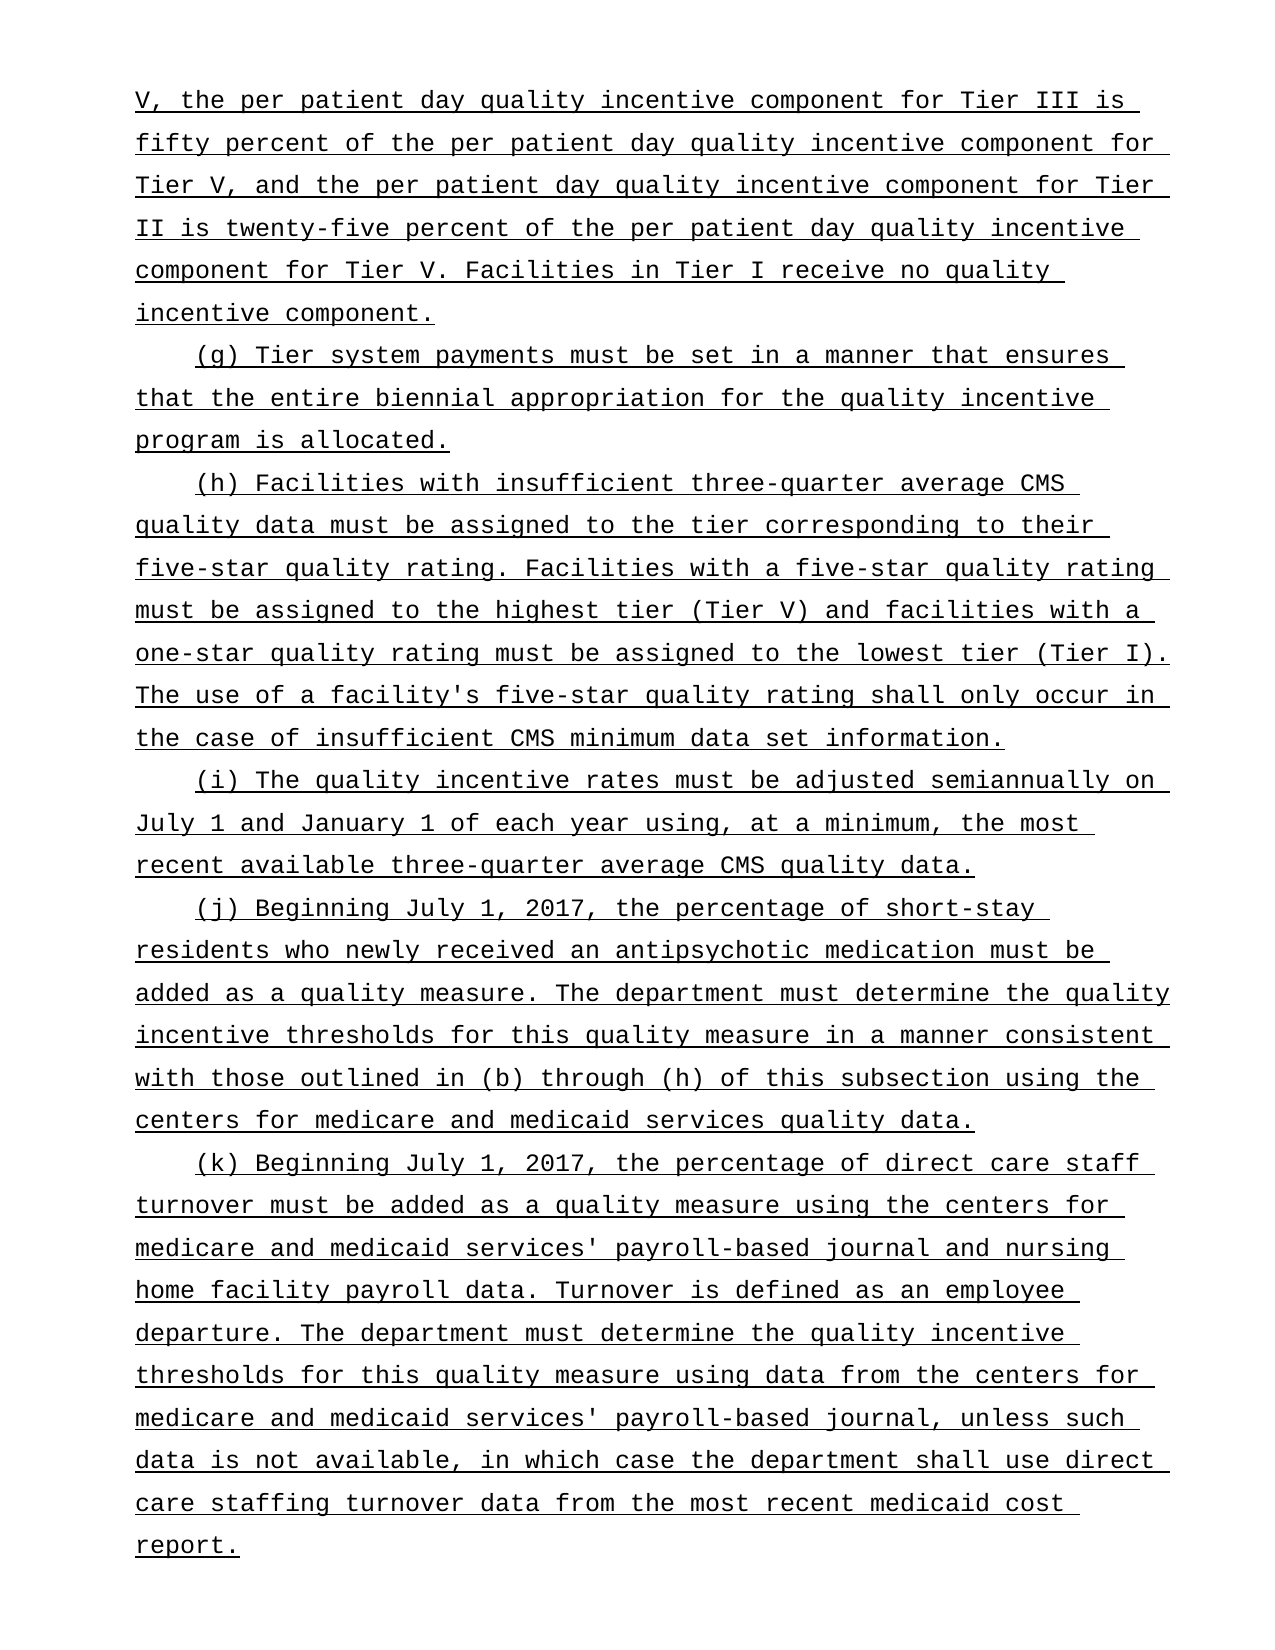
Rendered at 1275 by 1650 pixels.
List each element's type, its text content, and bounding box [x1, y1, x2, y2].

text (j) Beginning July 1, 2017, the percentage of short-stay residents who newly received an antipsychotic medication must be added as a quality measure. The department must determine the quality incentive thresholds for this quality measure in a manner consistent with those outlined in (b) through (h) of this subsection using the centers for medicare and medicaid services quality data. [135, 1005, 1170, 1046]
text (h) Facilities with insufficient three-quarter average CMS quality data must be assigned to the tier corresponding to their five-star quality rating. Facilities with a five-star quality rating must be assigned to the highest tier (Tier V) and facilities with a one-star quality rating must be assigned to the lowest tier (Tier I). The use of a facility's five-star quality rating shall only occur in the case of insufficient CMS minimum data set information. [135, 580, 1170, 664]
text (g) Tier system payments must be set in a manner that ensures that the entire biennial appropriation for the quality incentive program is allocated. [135, 330, 1170, 457]
text (i) The quality incentive rates must be adjusted semiannually on July 1 and January 1 of each year using, at a minimum, the most recent available three-quarter average CMS quality data. [135, 755, 1170, 882]
text (j) Beginning July 1, 2017, the percentage of short-stay residents who newly received an antipsychotic medication must be added as a quality measure. The department must determine the quality incentive thresholds for this quality measure in a manner consistent with those outlined in (b) through (h) of this subsection using the centers for medicare and medicaid services quality data. [135, 1048, 1170, 1137]
text (h) Facilities with insufficient three-quarter average CMS quality data must be assigned to the tier corresponding to their five-star quality rating. Facilities with a five-star quality rating must be assigned to the highest tier (Tier V) and facilities with a one-star quality rating must be assigned to the lowest tier (Tier I). The use of a facility's five-star quality rating shall only occur in the case of insufficient CMS minimum data set information. [135, 457, 1170, 579]
text (k) Beginning July 1, 2017, the percentage of direct care staff turnover must be added as a quality measure using the centers for medicare and medicaid services' payroll-based journal and nursing home facility payroll data. Turnover is defined as an employee departure. The department must determine the quality incentive thresholds for this quality measure using data from the centers for medicare and medicaid services' payroll-based journal, unless such data is not available, in which case the department shall use direct care staffing turnover data from the most recent medicaid cost report. [135, 1473, 1170, 1562]
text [135, 75, 1170, 154]
text (j) Beginning July 1, 2017, the percentage of short-stay residents who newly received an antipsychotic medication must be added as a quality measure. The department must determine the quality incentive thresholds for this quality measure in a manner consistent with those outlined in (b) through (h) of this subsection using the centers for medicare and medicaid services quality data. [135, 882, 1170, 1004]
text (h) Facilities with insufficient three-quarter average CMS quality data must be assigned to the tier corresponding to their five-star quality rating. Facilities with a five-star quality rating must be assigned to the highest tier (Tier V) and facilities with a one-star quality rating must be assigned to the lowest tier (Tier I). The use of a facility's five-star quality rating shall only occur in the case of insufficient CMS minimum data set information. [135, 665, 1170, 706]
text (h) Facilities with insufficient three-quarter average CMS quality data must be assigned to the tier corresponding to their five-star quality rating. Facilities with a five-star quality rating must be assigned to the highest tier (Tier V) and facilities with a one-star quality rating must be assigned to the lowest tier (Tier I). The use of a facility's five-star quality rating shall only occur in the case of insufficient CMS minimum data set information. [135, 708, 1170, 755]
text (k) Beginning July 1, 2017, the percentage of direct care staff turnover must be added as a quality measure using the centers for medicare and medicaid services' payroll-based journal and nursing home facility payroll data. Turnover is defined as an employee departure. The department must determine the quality incentive thresholds for this quality measure using data from the centers for medicare and medicaid services' payroll-based journal, unless such data is not available, in which case the department shall use direct care staffing turnover data from the most recent medicaid cost report. [135, 1137, 1170, 1471]
